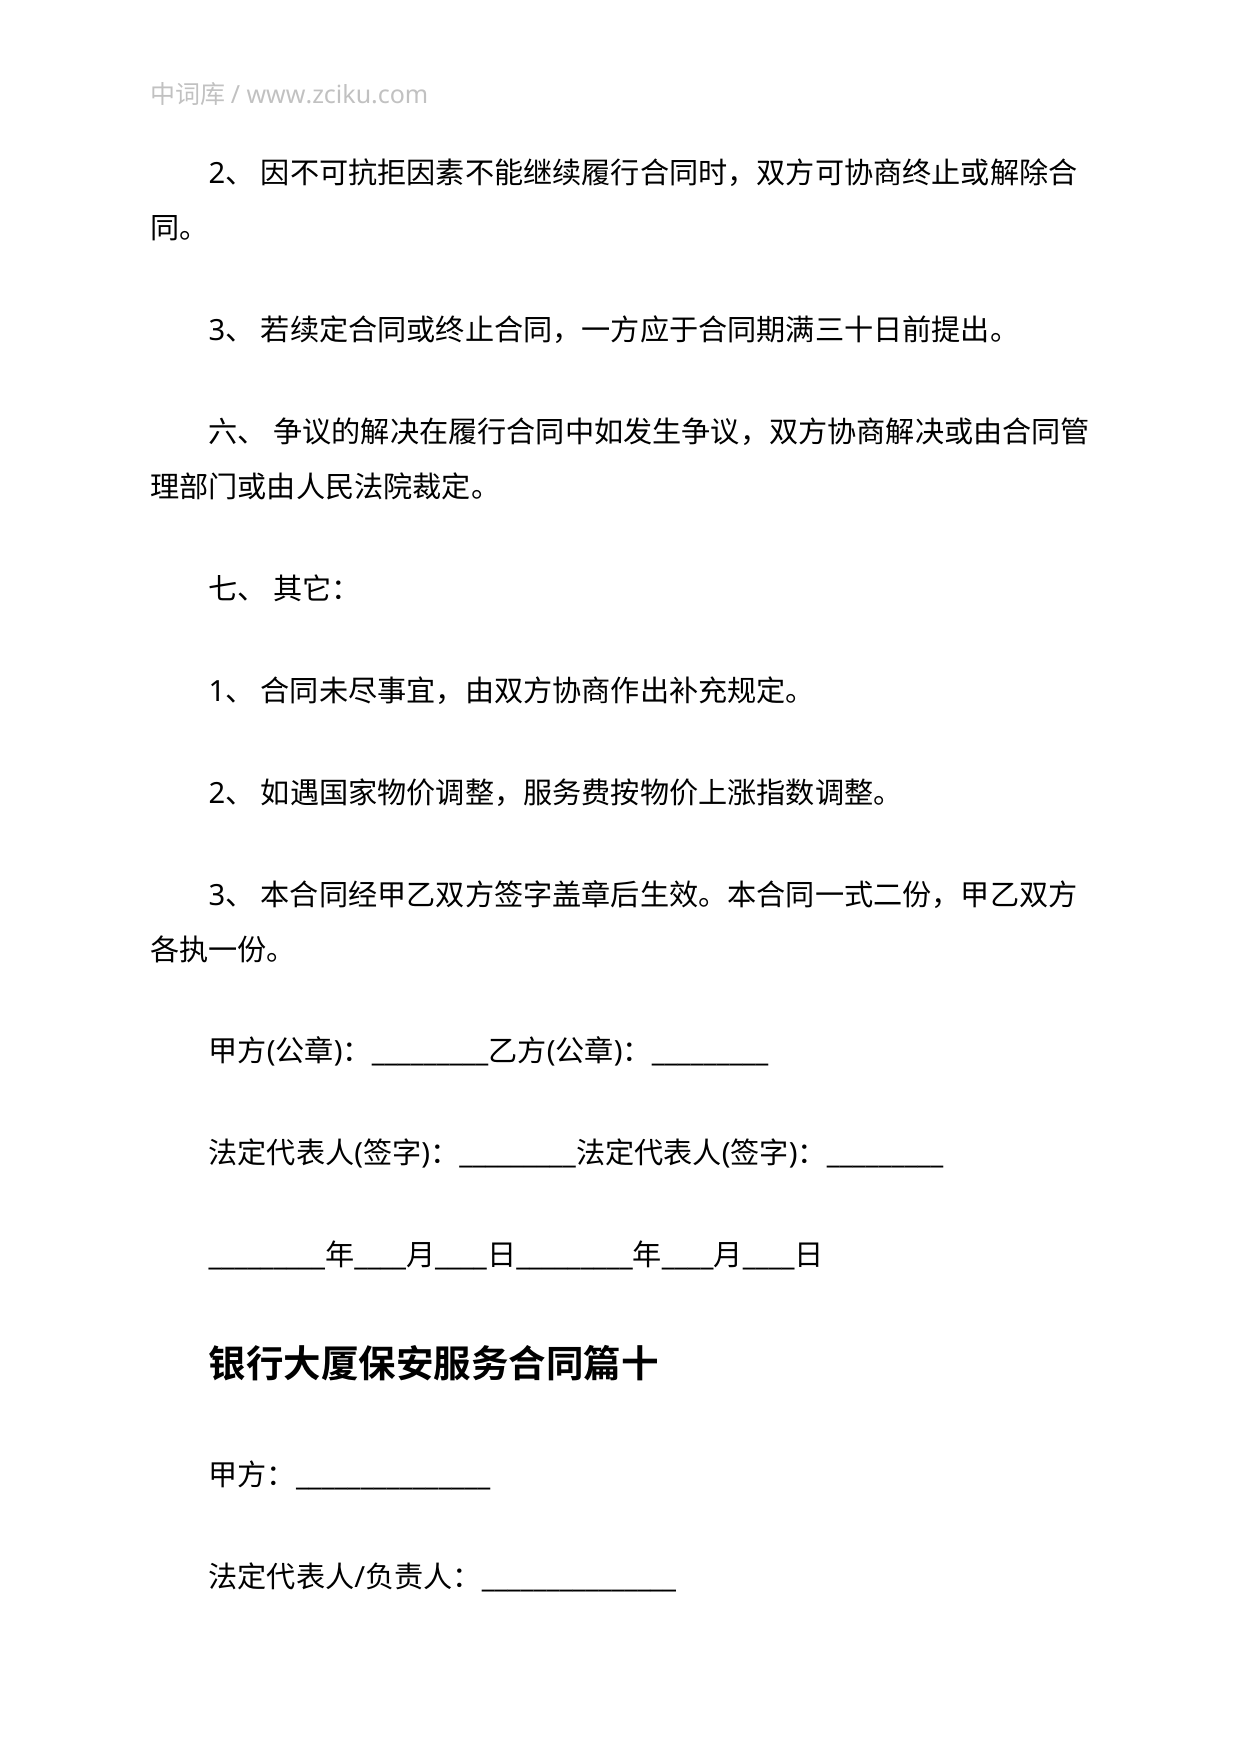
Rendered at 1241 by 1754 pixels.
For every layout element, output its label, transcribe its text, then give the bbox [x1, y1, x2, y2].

text 七、 其它： [150, 565, 1090, 608]
text 2、 如遇国家物价调整，服务费按物价上涨指数调整。 [150, 769, 1090, 812]
text 银行大厦保安服务合同篇十 [150, 1334, 1090, 1388]
text _________年____月____日_________年____月____日 [150, 1232, 1090, 1274]
text 3、 本合同经甲乙双方签字盖章后生效。本合同一式二份，甲乙双方各执一份。 [150, 871, 1090, 968]
text 3、 若续定合同或终止合同，一方应于合同期满三十日前提出。 [150, 307, 1090, 349]
text 甲方：_______________ [150, 1451, 1090, 1494]
text 2、 因不可抗拒因素不能继续履行合同时，双方可协商终止或解除合同。 [150, 150, 1090, 247]
text 甲方(公章)：_________乙方(公章)：_________ [150, 1028, 1090, 1070]
text 法定代表人(签字)：_________法定代表人(签字)：_________ [150, 1130, 1090, 1172]
text 六、 争议的解决在履行合同中如发生争议，双方协商解决或由合同管理部门或由人民法院裁定。 [150, 409, 1090, 506]
text 法定代表人/负责人：_______________ [150, 1553, 1090, 1596]
text 1、 合同未尽事宜，由双方协商作出补充规定。 [150, 667, 1090, 709]
